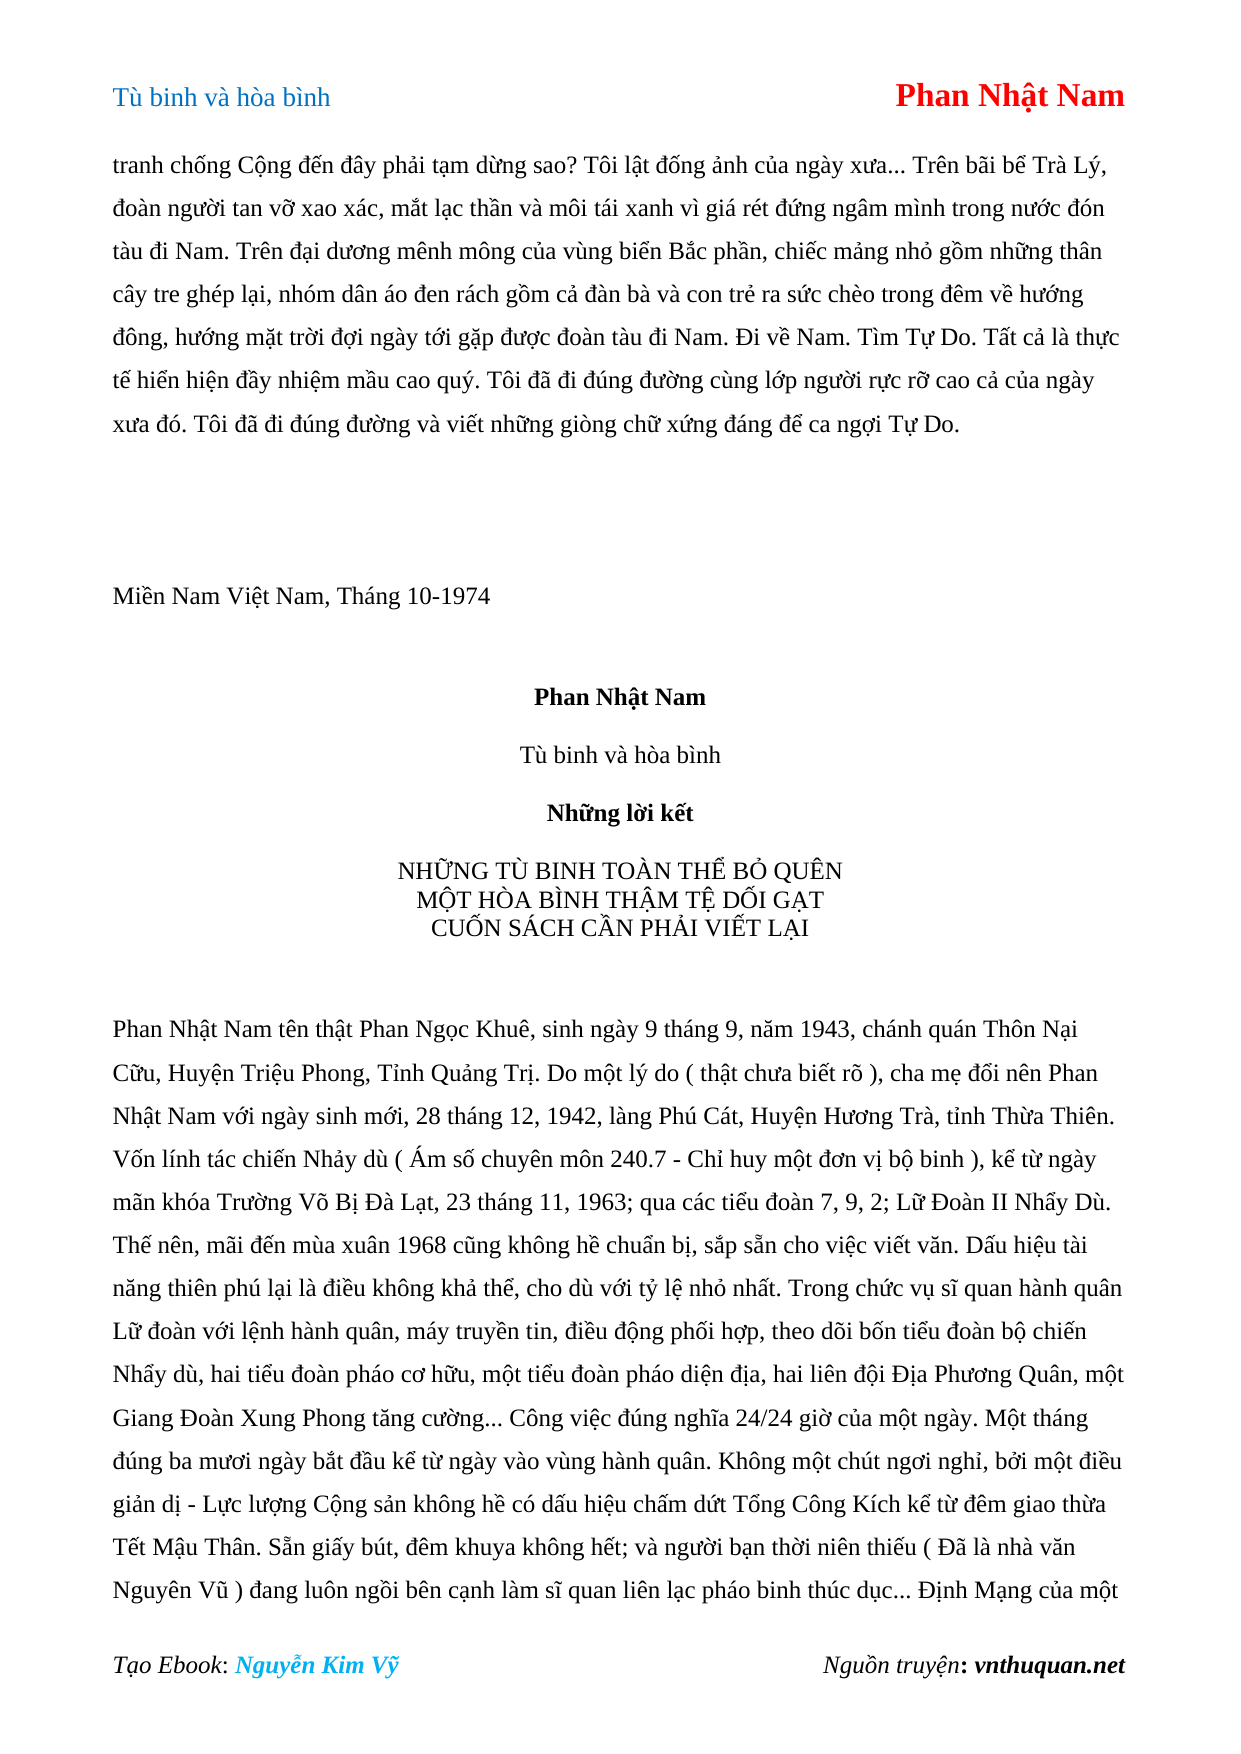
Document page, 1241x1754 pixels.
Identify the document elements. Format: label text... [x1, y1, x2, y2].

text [112, 971, 1128, 1604]
text NHỮNG TÙ BINH TOÀN THỂ BỎ QUÊN MỘT HÒA BÌNH THẬM TỆ DỐI GẠT CUỐN SÁCH CẦN PHẢI VIẾT LẠI [112, 856, 1128, 942]
text Những lời kết [112, 798, 1128, 827]
text Tù binh và hòa bình [112, 740, 1128, 769]
text Phan Nhật Nam [112, 682, 1128, 711]
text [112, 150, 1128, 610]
